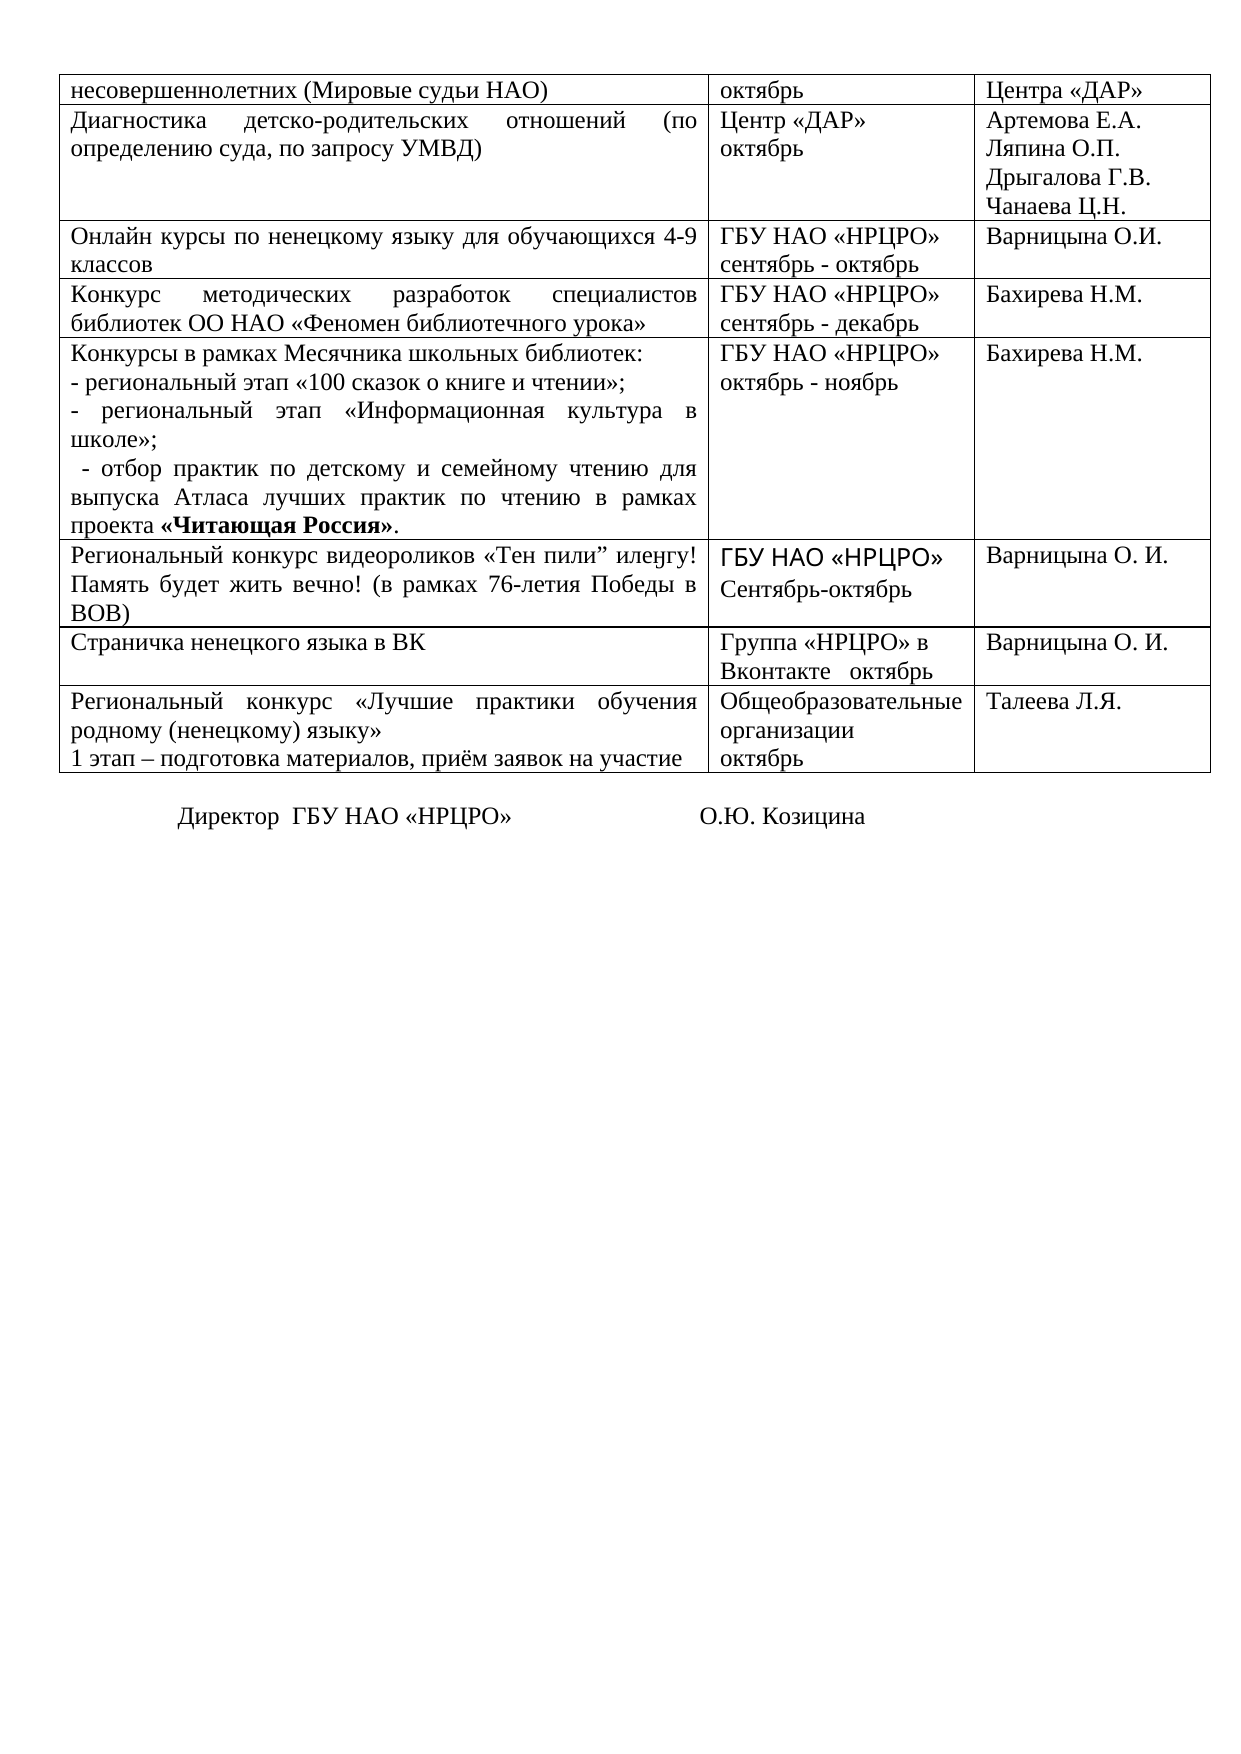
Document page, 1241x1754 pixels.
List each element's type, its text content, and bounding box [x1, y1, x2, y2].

table_cell Артемова Е.А. Ляпина О.П. Дрыгалова Г.В. Чанаева Ц.Н. [975, 105, 1210, 220]
table_cell Варницына О.И. [975, 221, 1210, 278]
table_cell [975, 75, 1210, 104]
table_cell Бахирева Н.М. [975, 338, 1210, 539]
table_cell Страничка ненецкого языка в ВК [60, 628, 708, 685]
table_cell Центр «ДАР» октябрь [709, 105, 974, 220]
table_cell ГБУ НАО «НРЦРО» сентябрь - октябрь [709, 221, 974, 278]
table_cell Талеева Л.Я. [975, 686, 1210, 772]
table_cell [60, 75, 708, 104]
table_cell Конкурс методических разработок специалистов библиотек ОО НАО «Феномен библиотечного урока» [60, 279, 708, 337]
table_cell Центр «ДАР» октябрь [709, 75, 974, 104]
table_cell Группа «НРЦРО» в Вконтакте октябрь [709, 628, 974, 685]
table_cell Диагностика детско-родительских отношений (по определению суда, по запросу УМВД) [60, 105, 708, 220]
table_cell Общеобразовательные организации октябрь [709, 686, 974, 772]
table_cell Варницына О. И. [975, 540, 1210, 626]
text Директор ГБУ НАО «НРЦРО» О.Ю. Козицина [177, 801, 1152, 829]
table_cell Конкурсы в рамках Месячника школьных библиотек: - региональный этап «100 сказок о книге и чтении»; - региональный этап «Информационная культура в школе»; - отбор практик по детскому и семейному чтению для выпуска Атласа лучших практик по чтению в рамках проекта «Читающая Россия». [60, 338, 708, 539]
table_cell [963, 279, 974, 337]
table_cell ГБУ НАО «НРЦРО» октябрь - ноябрь [709, 338, 974, 539]
table_cell Региональный конкурс видеороликов «Тен пили” илеӈгу! Память будет жить вечно! (в рамках 76-летия Победы в ВОВ) [60, 540, 708, 626]
table_cell Региональный конкурс «Лучшие практики обучения родному (ненецкому) языку» 1 этап – подготовка материалов, приём заявок на участие [60, 686, 708, 772]
table_cell Онлайн курсы по ненецкому языку для обучающихся 4-9 классов [60, 221, 708, 278]
table_cell ГБУ НАО «НРЦРО» Сентябрь-октябрь [709, 540, 974, 626]
table_cell Варницына О. И. [975, 628, 1210, 685]
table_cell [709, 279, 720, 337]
table_cell Бахирева Н.М. [975, 279, 1210, 337]
